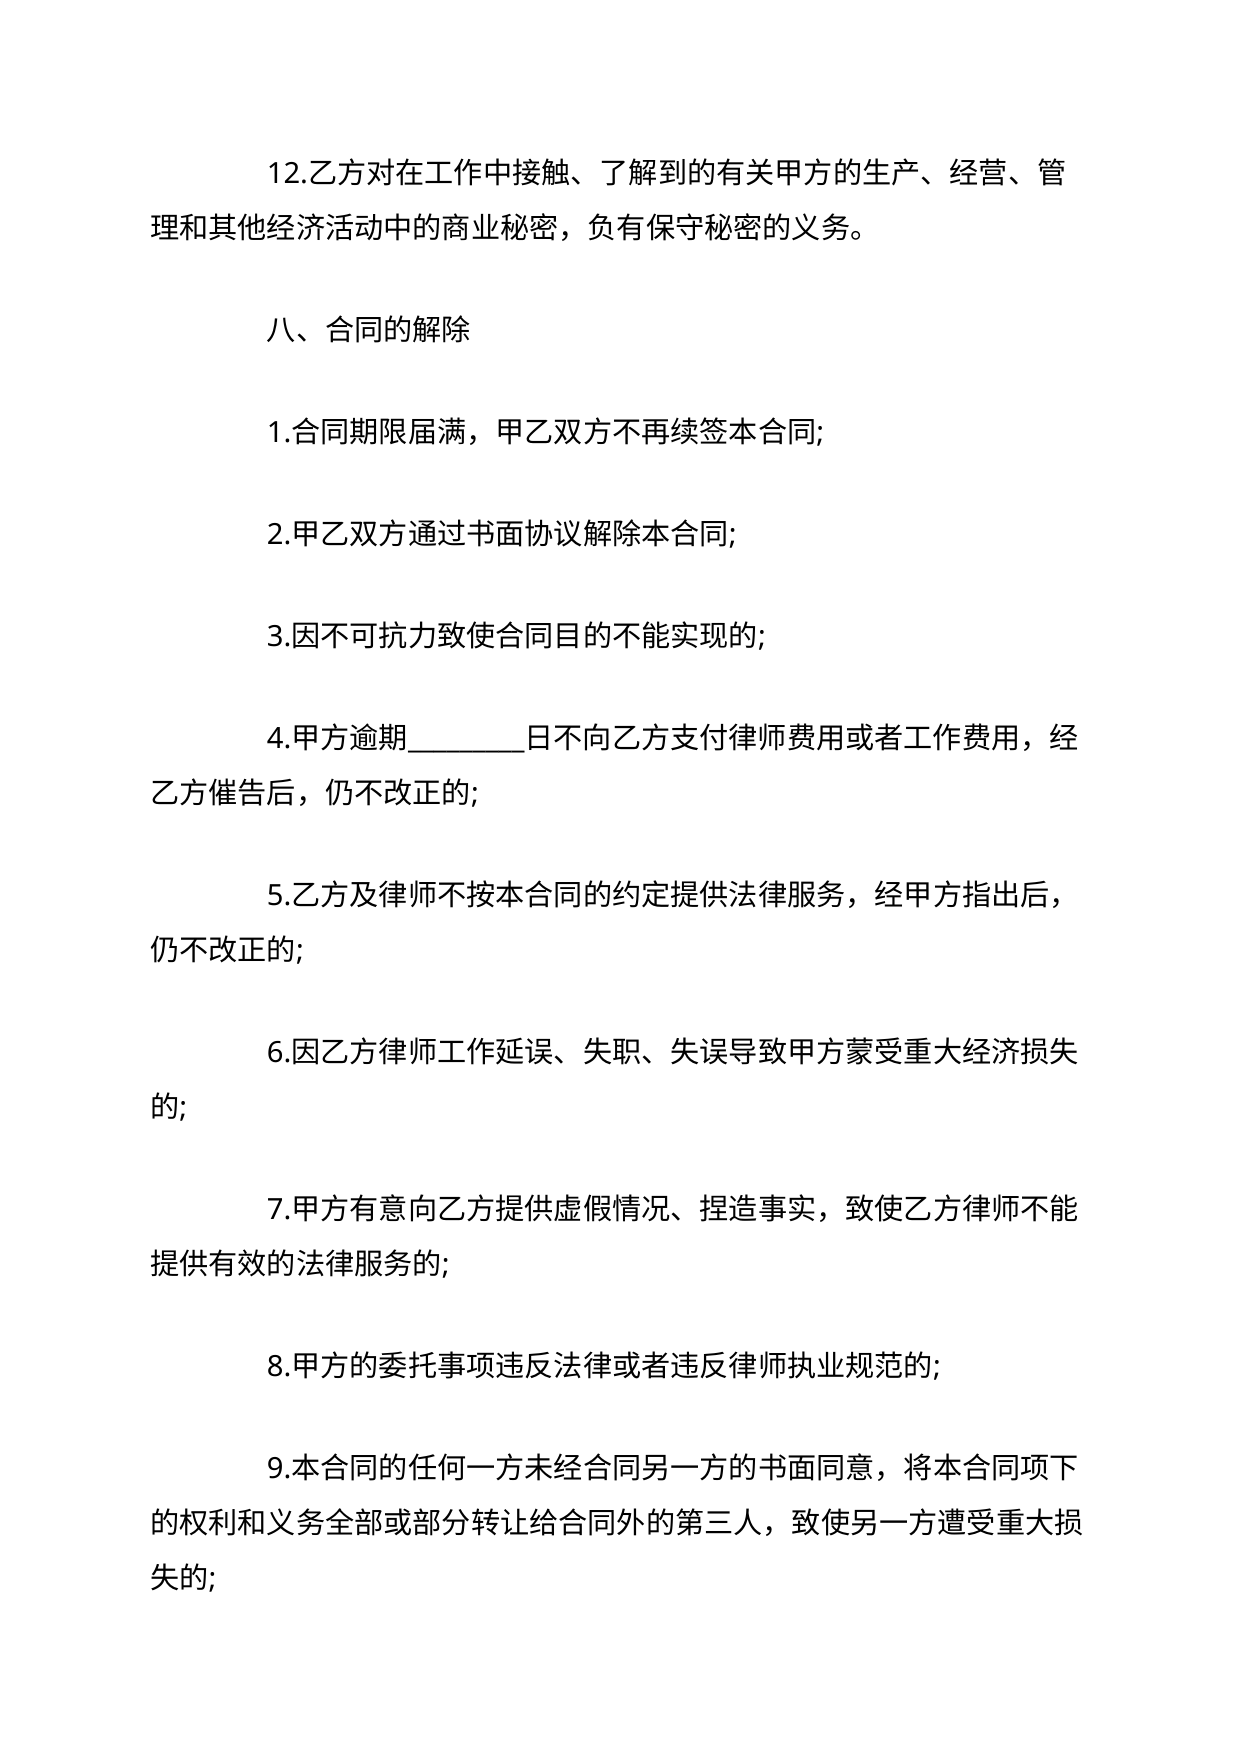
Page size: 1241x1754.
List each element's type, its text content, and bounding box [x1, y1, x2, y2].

text 6.因乙方律师工作延误、失职、失误导致甲方蒙受重大经济损失的; [150, 1028, 1090, 1126]
text 3.因不可抗力致使合同目的不能实现的; [150, 612, 1090, 655]
text 八、合同的解除 [150, 307, 1090, 349]
text 9.本合同的任何一方未经合同另一方的书面同意，将本合同项下的权利和义务全部或部分转让给合同外的第三人，致使另一方遭受重大损失的; [150, 1444, 1090, 1597]
text 5.乙方及律师不按本合同的约定提供法律服务，经甲方指出后，仍不改正的; [150, 871, 1090, 969]
text 2.甲乙双方通过书面协议解除本合同; [150, 511, 1090, 553]
text 8.甲方的委托事项违反法律或者违反律师执业规范的; [150, 1342, 1090, 1385]
text 12.乙方对在工作中接触、了解到的有关甲方的生产、经营、管理和其他经济活动中的商业秘密，负有保守秘密的义务。 [150, 150, 1090, 247]
text 4.甲方逾期_________日不向乙方支付律师费用或者工作费用，经乙方催告后，仍不改正的; [150, 714, 1090, 812]
text 7.甲方有意向乙方提供虚假情况、捏造事实，致使乙方律师不能提供有效的法律服务的; [150, 1185, 1090, 1283]
text 1.合同期限届满，甲乙双方不再续签本合同; [150, 408, 1090, 451]
